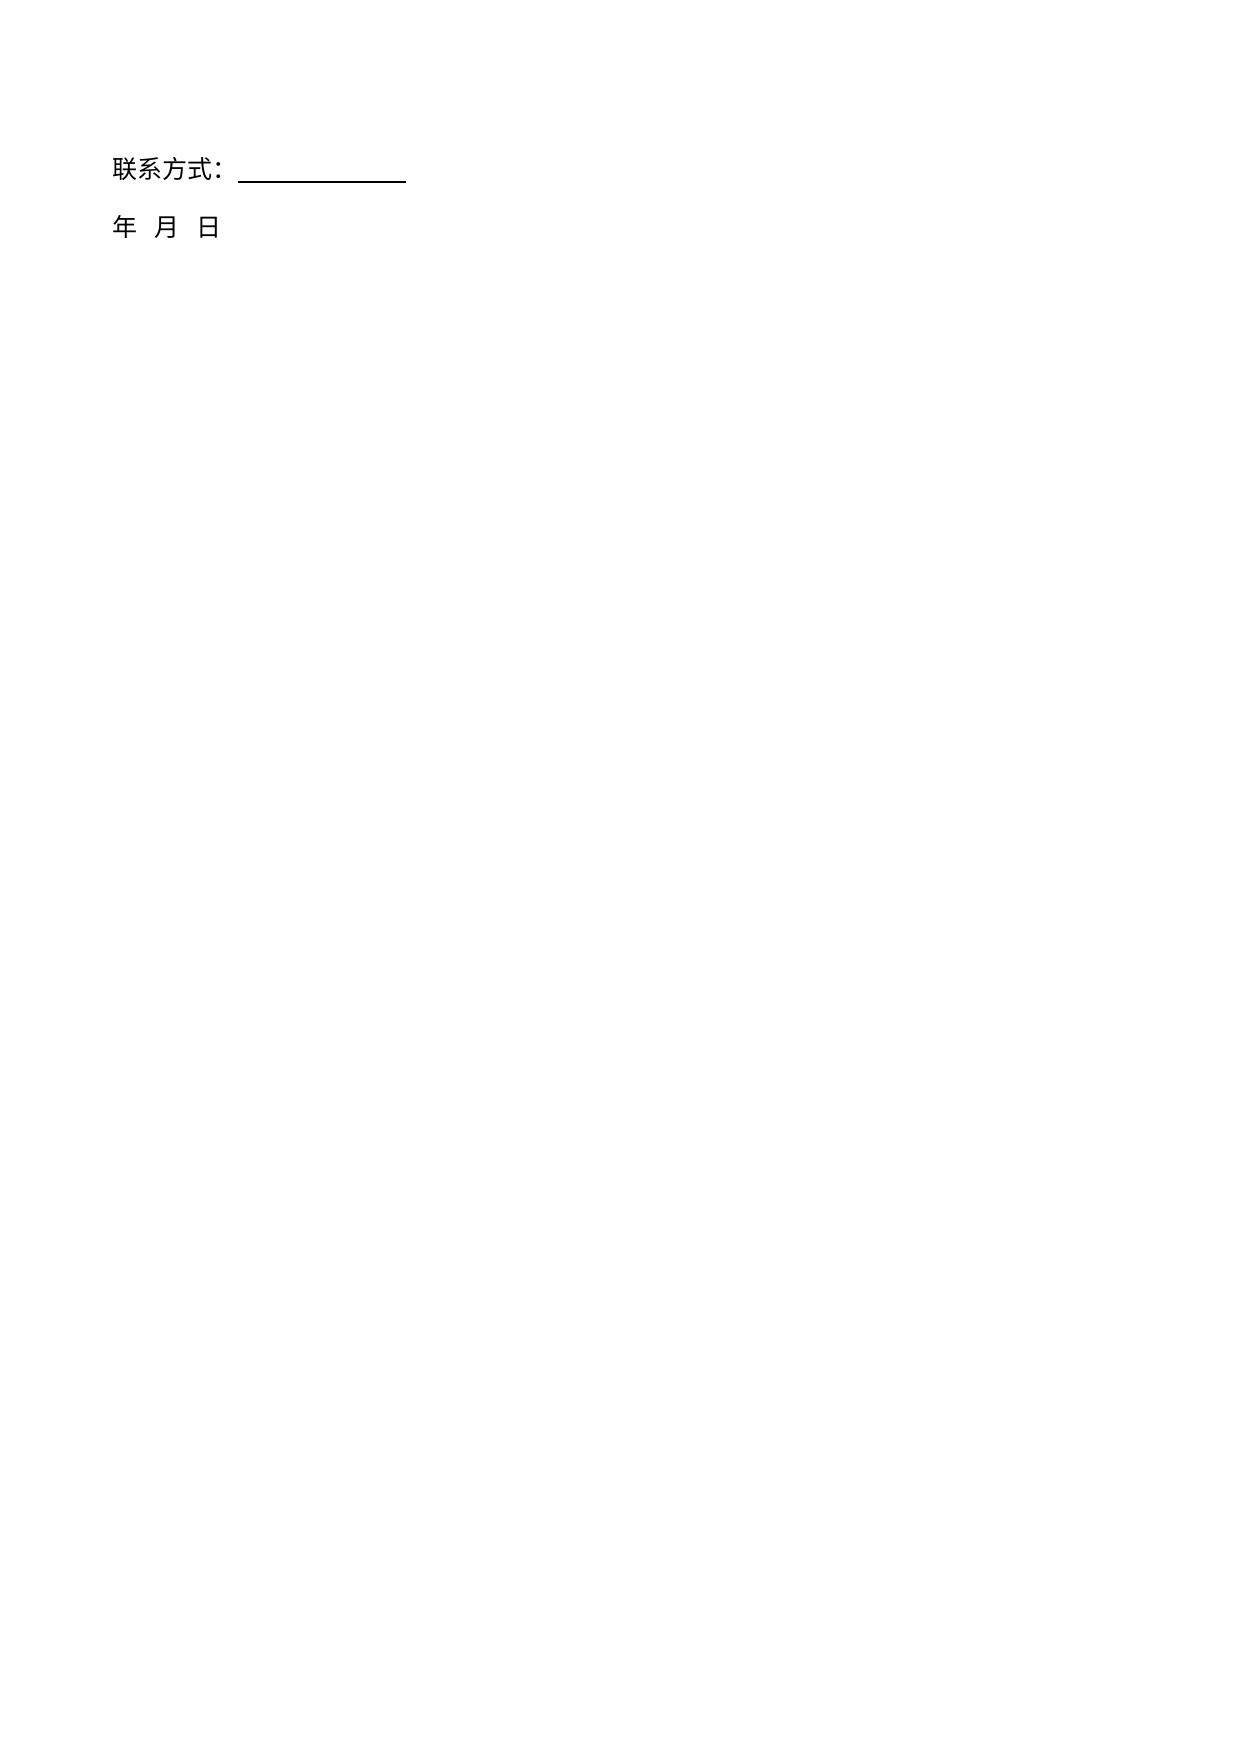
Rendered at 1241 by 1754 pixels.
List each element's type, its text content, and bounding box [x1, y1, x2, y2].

text 联系方式： [112, 150, 1128, 186]
text 年 月 日 [112, 207, 1128, 243]
